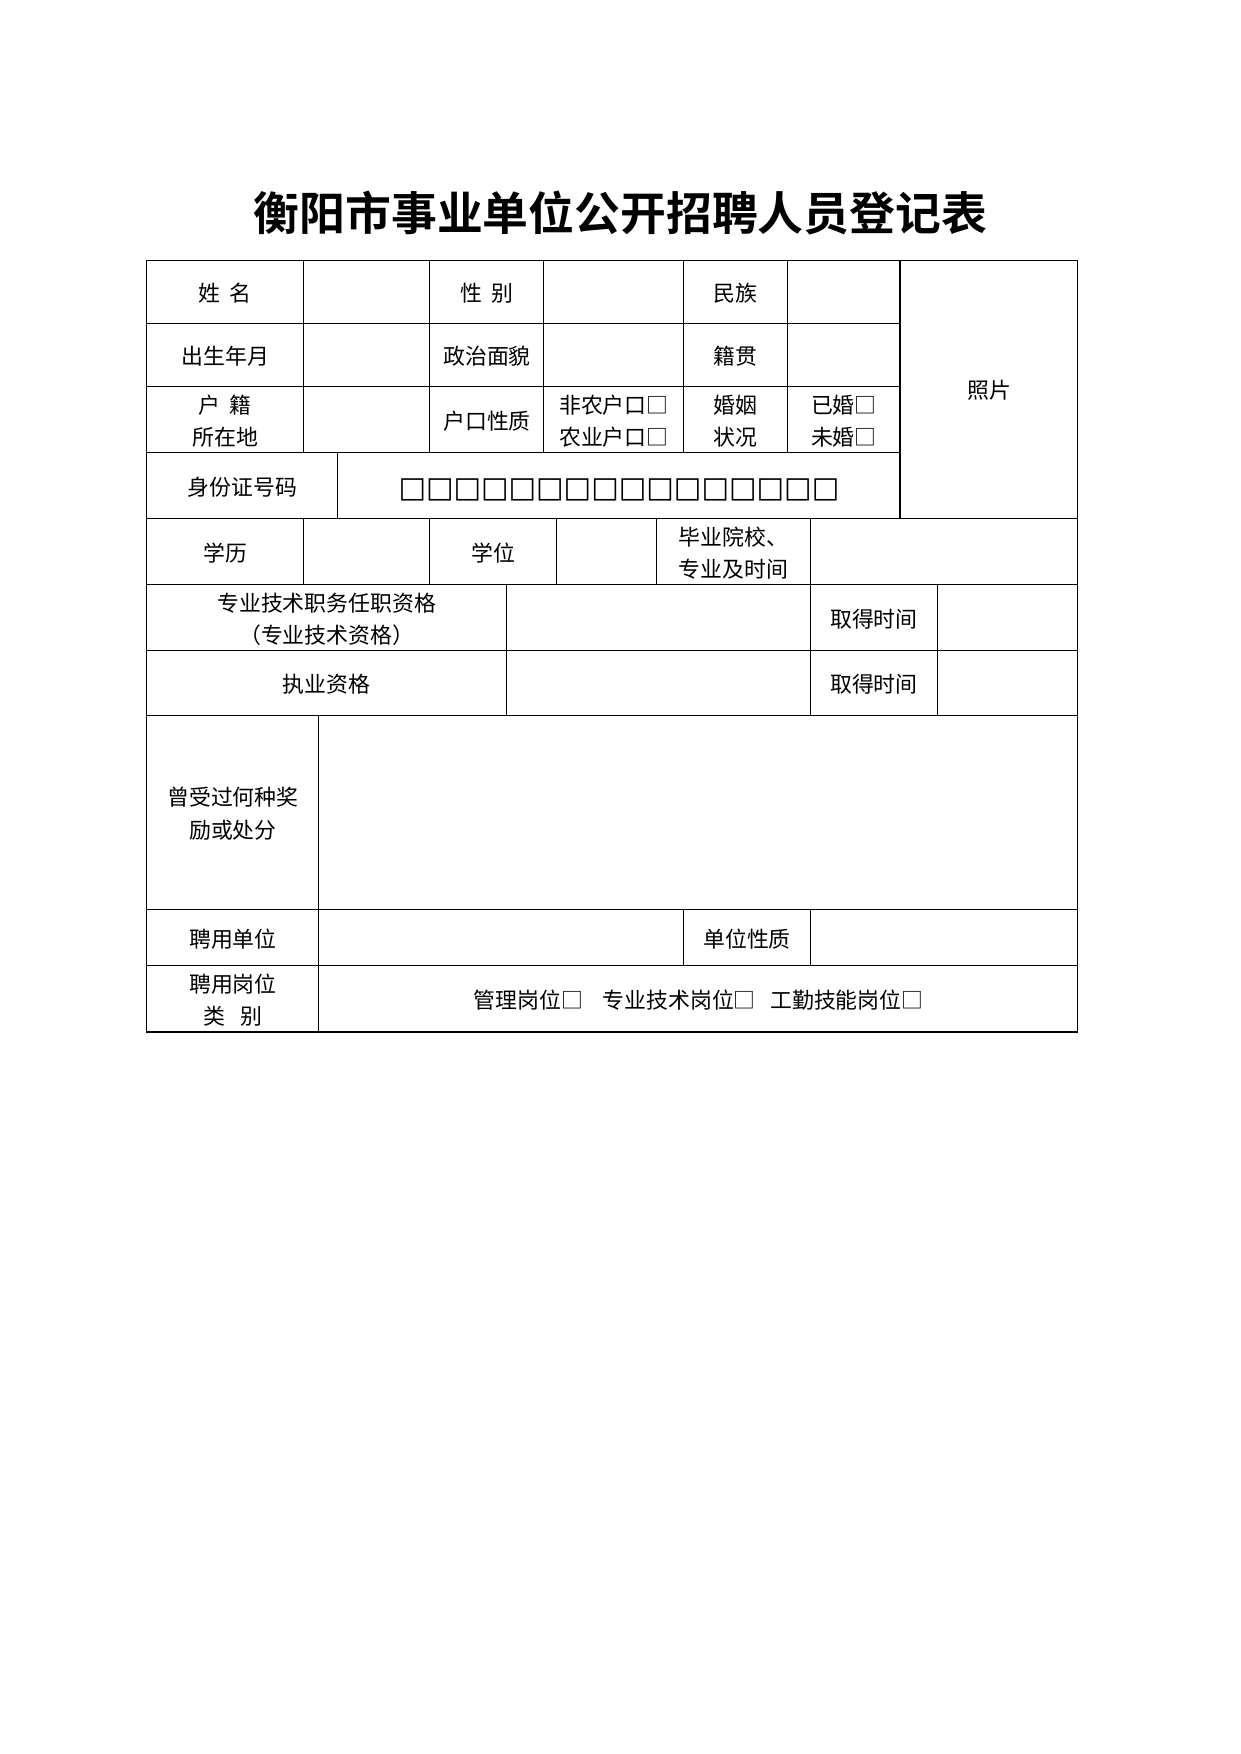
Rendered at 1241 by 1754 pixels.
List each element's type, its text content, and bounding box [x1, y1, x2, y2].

table_cell 聘用单位 [147, 910, 318, 965]
table_cell 已婚□ 未婚□ [788, 387, 899, 452]
table_cell 政治面貌 [430, 324, 543, 386]
table_cell 曾受过何种奖励或处分 [147, 716, 318, 909]
table_cell 学历 [147, 519, 303, 584]
table_cell 毕业院校、专业及时间 [657, 519, 810, 584]
table_cell [319, 910, 683, 965]
table_cell [507, 651, 810, 715]
table_header 性 别 [430, 261, 543, 323]
table_cell 管理岗位□ 专业技术岗位□ 工勤技能岗位□ [319, 966, 1077, 1031]
table_cell 取得时间 [811, 651, 937, 715]
table_cell 身份证号码 [147, 453, 337, 518]
table_cell 非农户口□ 农业户口□ [544, 387, 683, 452]
table_cell [304, 519, 429, 584]
table_cell □□□□□□□□□□□□□□□□ [338, 453, 899, 518]
table_cell 婚姻 状况 [684, 387, 787, 452]
table_header [544, 261, 683, 323]
table_header 姓 名 [147, 261, 303, 323]
table_header [788, 261, 899, 323]
table_cell 学位 [430, 519, 556, 584]
table_cell [304, 387, 429, 452]
table_cell 专业技术职务任职资格 （专业技术资格） [147, 585, 506, 650]
table_header [304, 261, 429, 323]
table_header 照片 [901, 261, 1077, 518]
table_cell [304, 324, 429, 386]
table_cell [811, 910, 1077, 965]
table_cell [557, 519, 656, 584]
table_cell [507, 585, 810, 650]
table_cell 出生年月 [147, 324, 303, 386]
table_cell 聘用岗位 类 别 [147, 966, 318, 1031]
table_cell [544, 324, 683, 386]
table_cell [788, 324, 899, 386]
table_cell [938, 585, 1077, 650]
table_cell 执业资格 [147, 651, 506, 715]
table_cell 取得时间 [811, 585, 937, 650]
table_cell [938, 651, 1077, 715]
table_cell 单位性质 [684, 910, 810, 965]
table_cell 户口性质 [430, 387, 543, 452]
table_header 民族 [684, 261, 787, 323]
table_cell [811, 519, 1077, 584]
table_cell 籍贯 [684, 324, 787, 386]
table_cell 户 籍 所在地 [147, 387, 303, 452]
table_cell [319, 716, 1077, 909]
text 衡阳市事业单位公开招聘人员登记表 [187, 162, 1053, 259]
